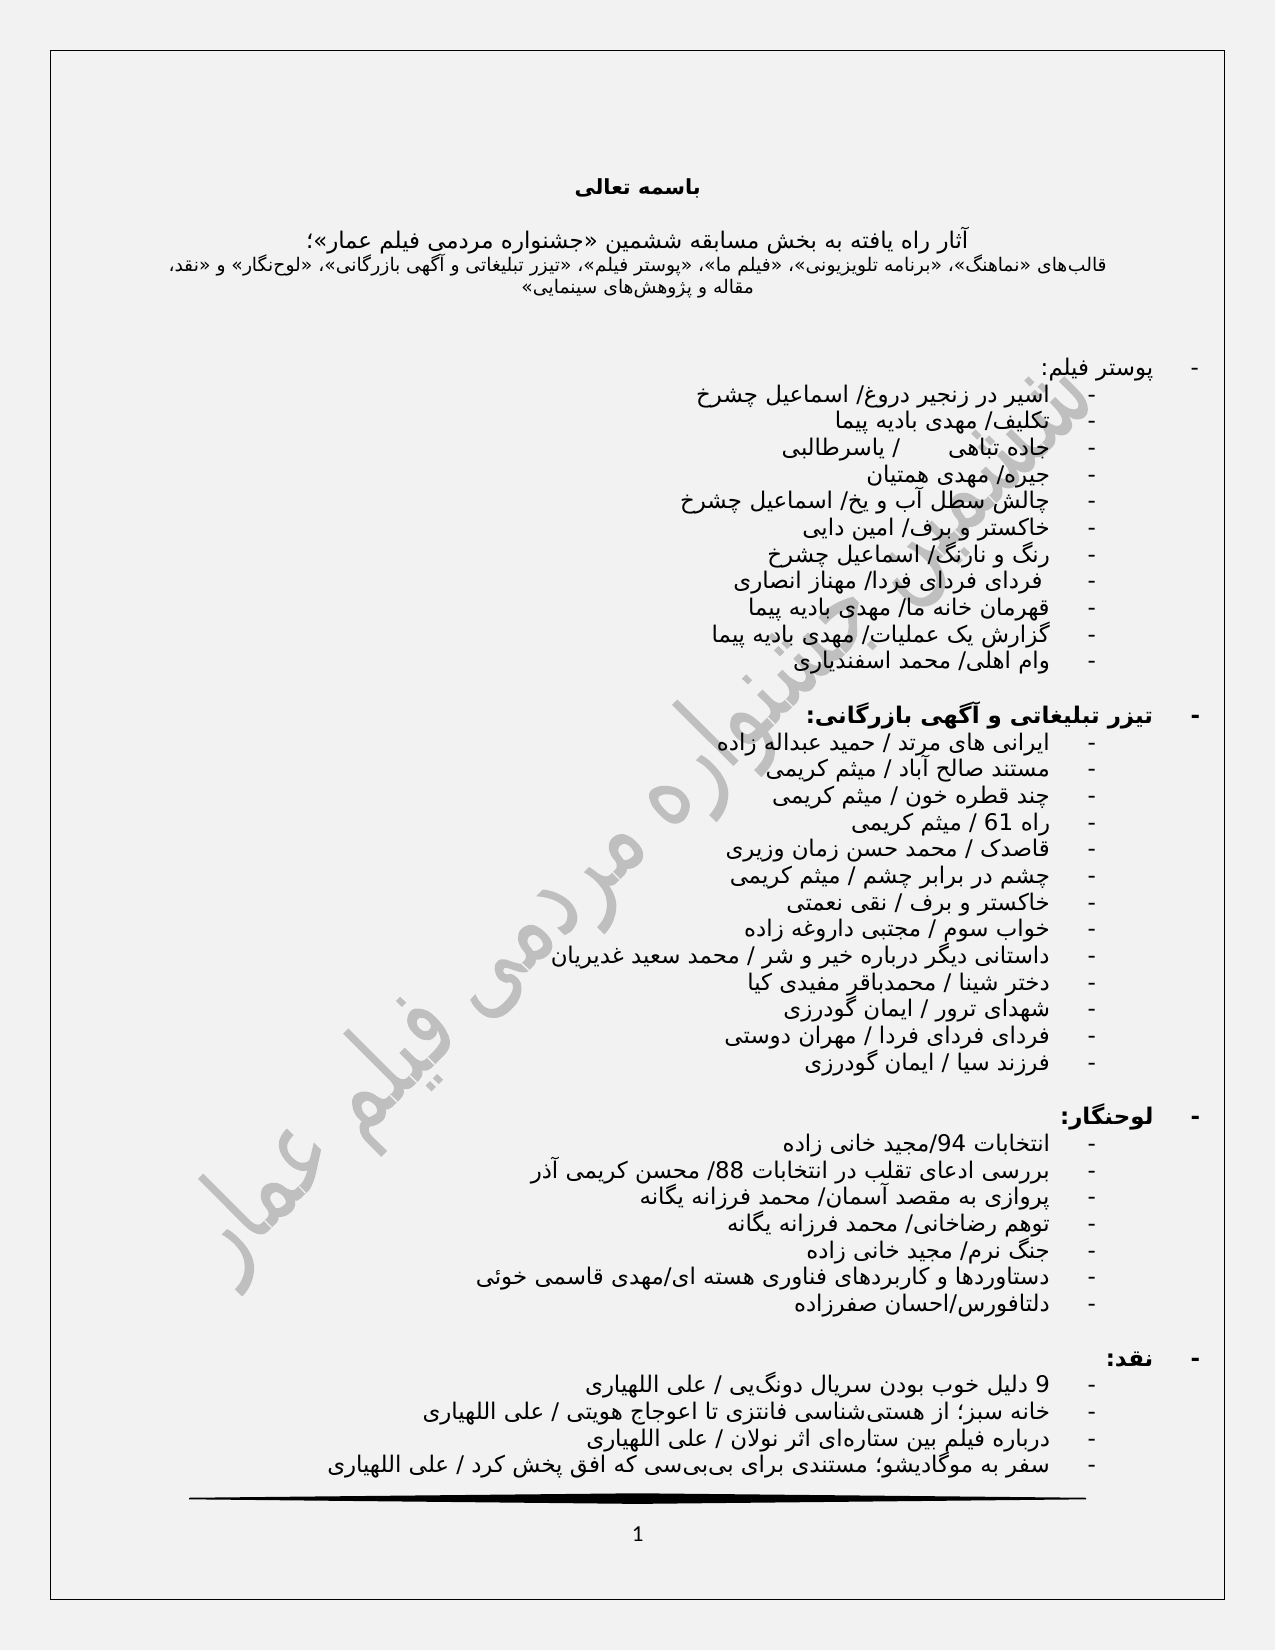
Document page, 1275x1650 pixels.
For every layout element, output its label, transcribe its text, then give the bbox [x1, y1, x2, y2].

list سفر به موگادیشو؛ مستندی برای بی‌بی‌سی که افق پخش کرد / علی اللهیاری [150, 1452, 1087, 1478]
list خانه سبز؛ از هستی‌شناسی فانتزی تا اعوجاج هویتی / علی اللهیاری [150, 1398, 1087, 1425]
list قهرمان خانه ما/ مهدی بادیه پیما [150, 594, 1087, 621]
list نقد: [150, 1345, 1191, 1372]
list چالش سطل آب و یخ/ اسماعیل چشرخ [150, 487, 1087, 514]
list فرزند سیا / ایمان گودرزی [150, 1049, 1087, 1076]
list بررسی ادعای تقلب در انتخابات 88/ محسن کریمی آذر [150, 1157, 1087, 1183]
list فردای فردای فردا / مهران دوستی [150, 1022, 1087, 1049]
list دلتافورس/احسان صفرزاده [150, 1290, 1087, 1317]
list جیره/ مهدی همتیان [150, 461, 1087, 487]
list خاکستر و برف / نقی نعمتی [150, 889, 1087, 916]
list درباره فیلم بین ستاره‌ای اثر نولان / علی اللهیاری [150, 1425, 1087, 1452]
list رنگ و نارنگ/ اسماعیل چشرخ [150, 541, 1087, 567]
list قاصدک / محمد حسن زمان وزیری [150, 836, 1087, 862]
list پروازی به مقصد آسمان/ محمد فرزانه یگانه [150, 1183, 1087, 1210]
list ایرانی های مرتد / حمید عبداله زاده [150, 729, 1087, 756]
list لوحنگار: [150, 1103, 1191, 1130]
list 9 دلیل خوب بودن سریال دونگ‌یی / علی اللهیاری [150, 1372, 1087, 1398]
list وام اهلی/ محمد اسفندیاری [150, 647, 1087, 674]
list جنگ نرم/ مجید خانی زاده [150, 1237, 1087, 1263]
list خاکستر و برف/ امین دایی [150, 514, 1087, 541]
list چند قطره خون / میثم کریمی [150, 782, 1087, 809]
text قالب‌های «نماهنگ»، «برنامه تلویزیونی»، «فیلم ما»، «پوستر فیلم»، «تیزر تبلیغاتی و آگهی بازرگانی»، «لوح‌نگار» و «نقد، مقاله و پژوهش‌های سینمایی» [150, 254, 1125, 298]
list اسیر در زنجیر دروغ/ اسماعیل چشرخ [150, 381, 1087, 407]
list انتخابات 94/مجید خانی زاده [150, 1130, 1087, 1157]
list مستند صالح آباد / میثم کریمی [150, 756, 1087, 782]
list خواب سوم / مجتبی داروغه زاده [150, 916, 1087, 942]
list پوستر فیلم: [150, 354, 1191, 381]
list داستانی دیگر درباره خیر و شر / محمد سعید غدیریان [150, 942, 1087, 969]
list جاده تباهی / یاسرطالبی [150, 434, 1087, 461]
list گزارش یک عملیات/ مهدی بادیه پیما [150, 621, 1087, 647]
list شهدای ترور / ایمان گودرزی [150, 996, 1087, 1022]
text باسمه تعالی [150, 175, 1125, 200]
list توهم رضاخانی/ محمد فرزانه یگانه [150, 1210, 1087, 1237]
list دختر شینا / محمدباقر مفیدی کیا [150, 969, 1087, 996]
list فردای فردای فردا/ مهناز انصاری [150, 567, 1087, 594]
text آثار راه یافته به بخش مسابقه ششمین «جشنواره مردمی فیلم عمار»؛ [150, 228, 1125, 254]
list چشم در برابر چشم / میثم کریمی [150, 862, 1087, 889]
list راه 61 / میثم کریمی [150, 809, 1087, 836]
list تکلیف/ مهدی بادیه پیما [150, 407, 1087, 434]
list تیزر تبلیغاتی و آگهی بازرگانی: [150, 702, 1191, 729]
list دستاوردها و کاربردهای فناوری هسته ای/مهدی قاسمی خوئی [150, 1263, 1087, 1290]
